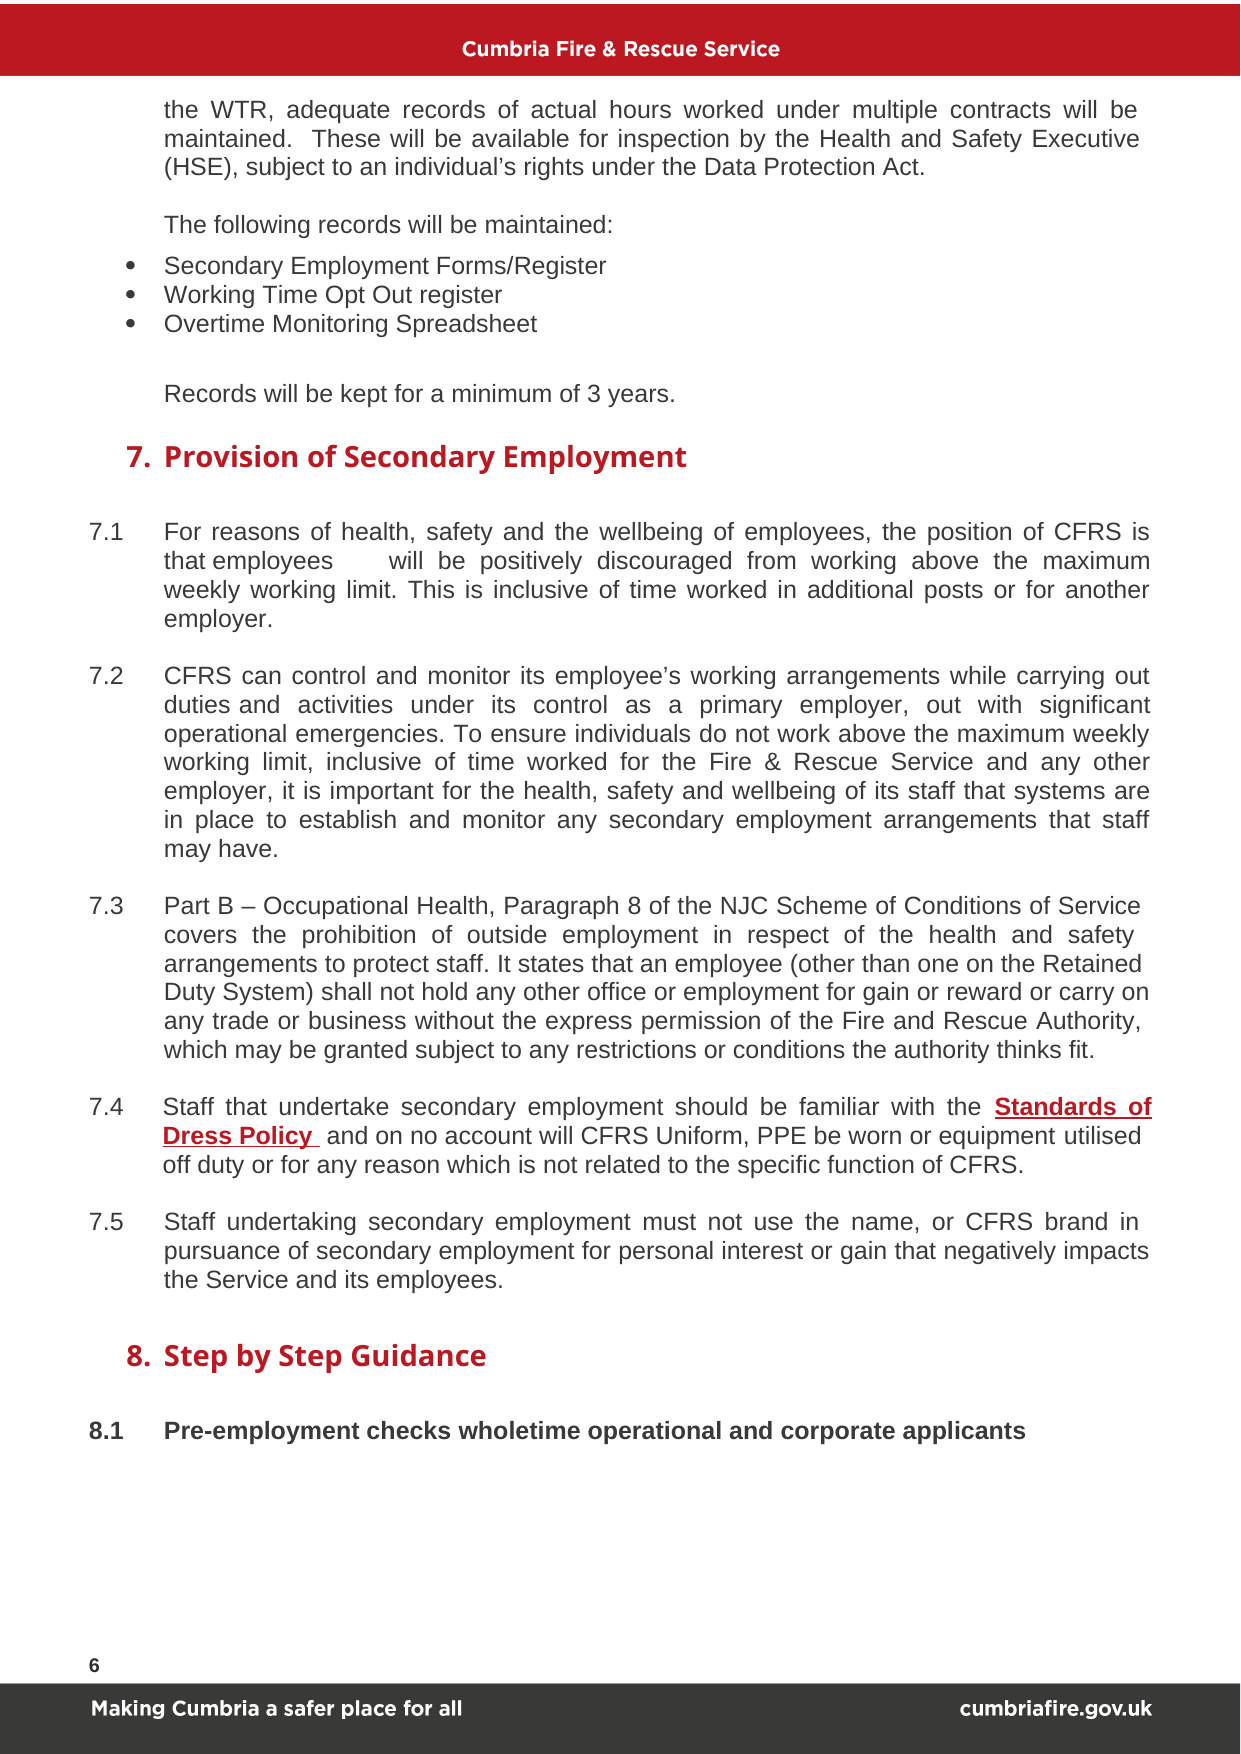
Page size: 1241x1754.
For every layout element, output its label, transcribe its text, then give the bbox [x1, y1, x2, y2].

text 7.5 Staff undertaking secondary employment must not use the name, or CFRS brand in pursuance of secondary employment for personal interest or gain that negatively impacts the Service and its employees. [89, 1207, 1152, 1294]
text 7.3 Part B – Occupational Health, Paragraph 8 of the NJC Scheme of Conditions of Service covers the prohibition of outside employment in respect of the health and safety arrangements to protect staff. It states that an employee (other than one on the Retained Duty System) shall not hold any other office or employment for gain or reward or carry on any trade or business without the express permission of the Fire and Rescue Authority, which may be granted subject to any restrictions or conditions the authority thinks fit. [89, 891, 1152, 1064]
text 7.1 For reasons of health, safety and the wellbeing of employees, the position of CFRS is that employees will be positively discouraged from working above the maximum weekly working limit. This is inclusive of time worked in additional posts or for another employer. [89, 517, 1152, 632]
picture [0, 1661, 1241, 1754]
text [89, 95, 1152, 181]
text Records will be kept for a minimum of 3 years. [89, 379, 1152, 408]
list Working Time Opt Out register [126, 280, 1152, 309]
picture [0, 4, 1241, 76]
text 7.4 Staff that undertake secondary employment should be familiar with the Standards of Dress Policy and on no account will CFRS Uniform, PPE be worn or equipment utilised off duty or for any reason which is not related to the specific function of CFRS. [89, 1092, 1152, 1179]
text The following records will be maintained: [89, 210, 1152, 239]
list Secondary Employment Forms/Register [126, 251, 1152, 280]
text 7.2 CFRS can control and monitor its employee’s working arrangements while carrying out duties and activities under its control as a primary employer, out with significant operational emergencies. To ensure individuals do not work above the maximum weekly working limit, inclusive of time worked for the Fire & Rescue Service and any other employer, it is important for the health, safety and wellbeing of its staff that systems are in place to establish and monitor any secondary employment arrangements that staff may have. [89, 661, 1152, 862]
list Overtime Monitoring Spreadsheet [126, 309, 1152, 338]
subtitle Provision of Secondary Employment [126, 436, 1152, 476]
subtitle Step by Step Guidance [126, 1335, 1152, 1374]
text 8.1 Pre-employment checks wholetime operational and corporate applicants [89, 1416, 1152, 1444]
